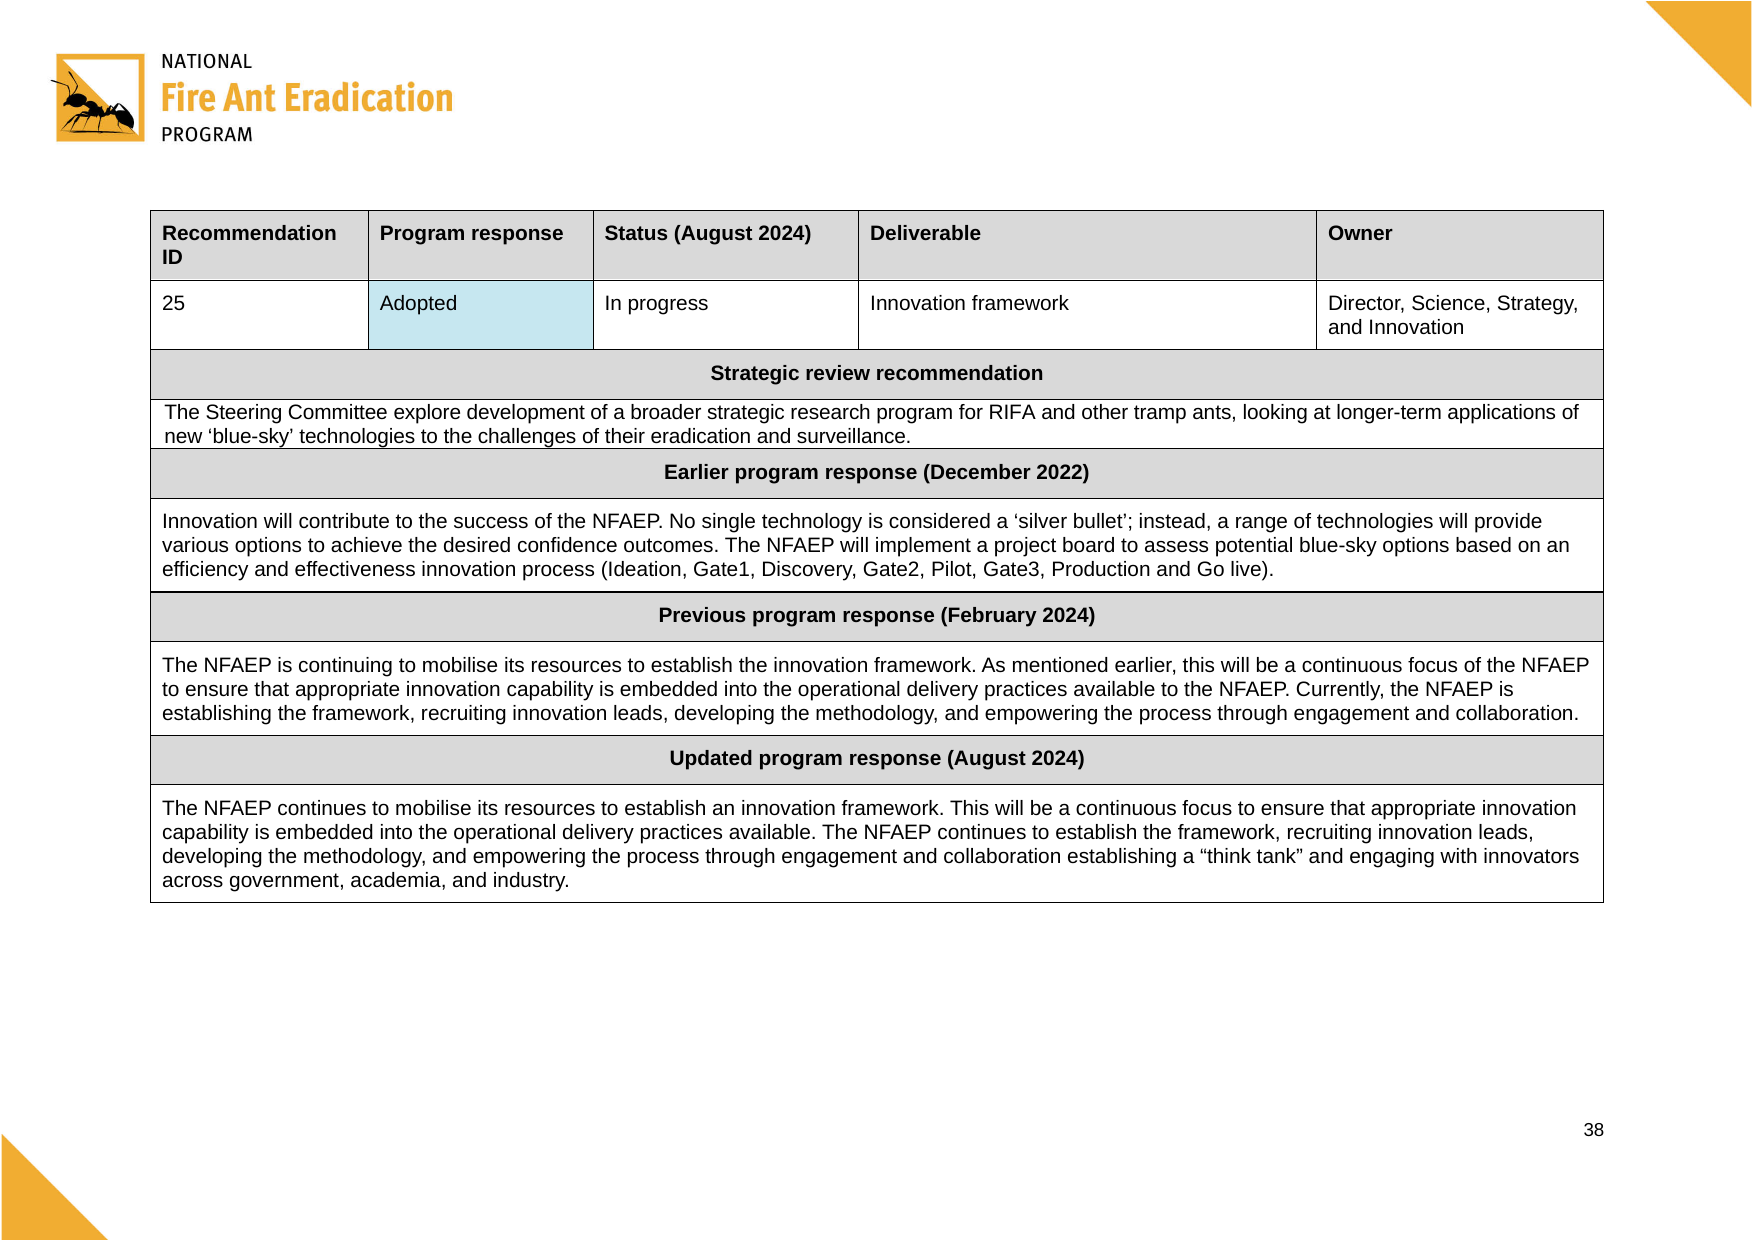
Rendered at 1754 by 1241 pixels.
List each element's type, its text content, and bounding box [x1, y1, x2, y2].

table_cell Innovation will contribute to the success of the NFAEP. No single technology is considered a ‘silver bullet’; instead, a range of technologies will provide various options to achieve the desired confidence outcomes. The NFAEP will implement a project board to assess potential blue-sky options based on an efficiency and effectiveness innovation process (Ideation, Gate1, Discovery, Gate2, Pilot, Gate3, Production and Go live). [151, 499, 1603, 591]
table_cell Strategic review recommendation [151, 350, 1603, 399]
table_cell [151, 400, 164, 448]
table_header Owner [1317, 211, 1603, 279]
picture [1, 1120, 127, 1240]
picture [3, 0, 523, 160]
table_cell In progress [594, 281, 858, 349]
table_cell Director, Science, Strategy, and Innovation [1317, 281, 1603, 349]
picture [1613, 1, 1752, 162]
table_cell Innovation framework [859, 281, 1316, 349]
table_header Recommendation ID [151, 211, 368, 279]
table_cell The NFAEP continues to mobilise its resources to establish an innovation framework. This will be a continuous focus to ensure that appropriate innovation capability is embedded into the operational delivery practices available. The NFAEP continues to establish the framework, recruiting innovation leads, developing the methodology, and empowering the process through engagement and collaboration establishing a “think tank” and engaging with innovators across government, academia, and industry. [151, 785, 1603, 902]
table_cell Previous program response (February 2024) [151, 593, 1603, 641]
table_cell 25 [151, 281, 368, 349]
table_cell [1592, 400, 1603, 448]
table_header Status (August 2024) [594, 211, 858, 279]
table_header Program response [369, 211, 593, 279]
table_cell Adopted [369, 281, 593, 349]
table_header Deliverable [859, 211, 1316, 279]
table_cell Earlier program response (December 2022) [151, 449, 1603, 498]
table_cell Updated program response (August 2024) [151, 736, 1603, 784]
table_cell The NFAEP is continuing to mobilise its resources to establish the innovation framework. As mentioned earlier, this will be a continuous focus of the NFAEP to ensure that appropriate innovation capability is embedded into the operational delivery practices available to the NFAEP. Currently, the NFAEP is establishing the framework, recruiting innovation leads, developing the methodology, and empowering the process through engagement and collaboration. [151, 642, 1603, 735]
